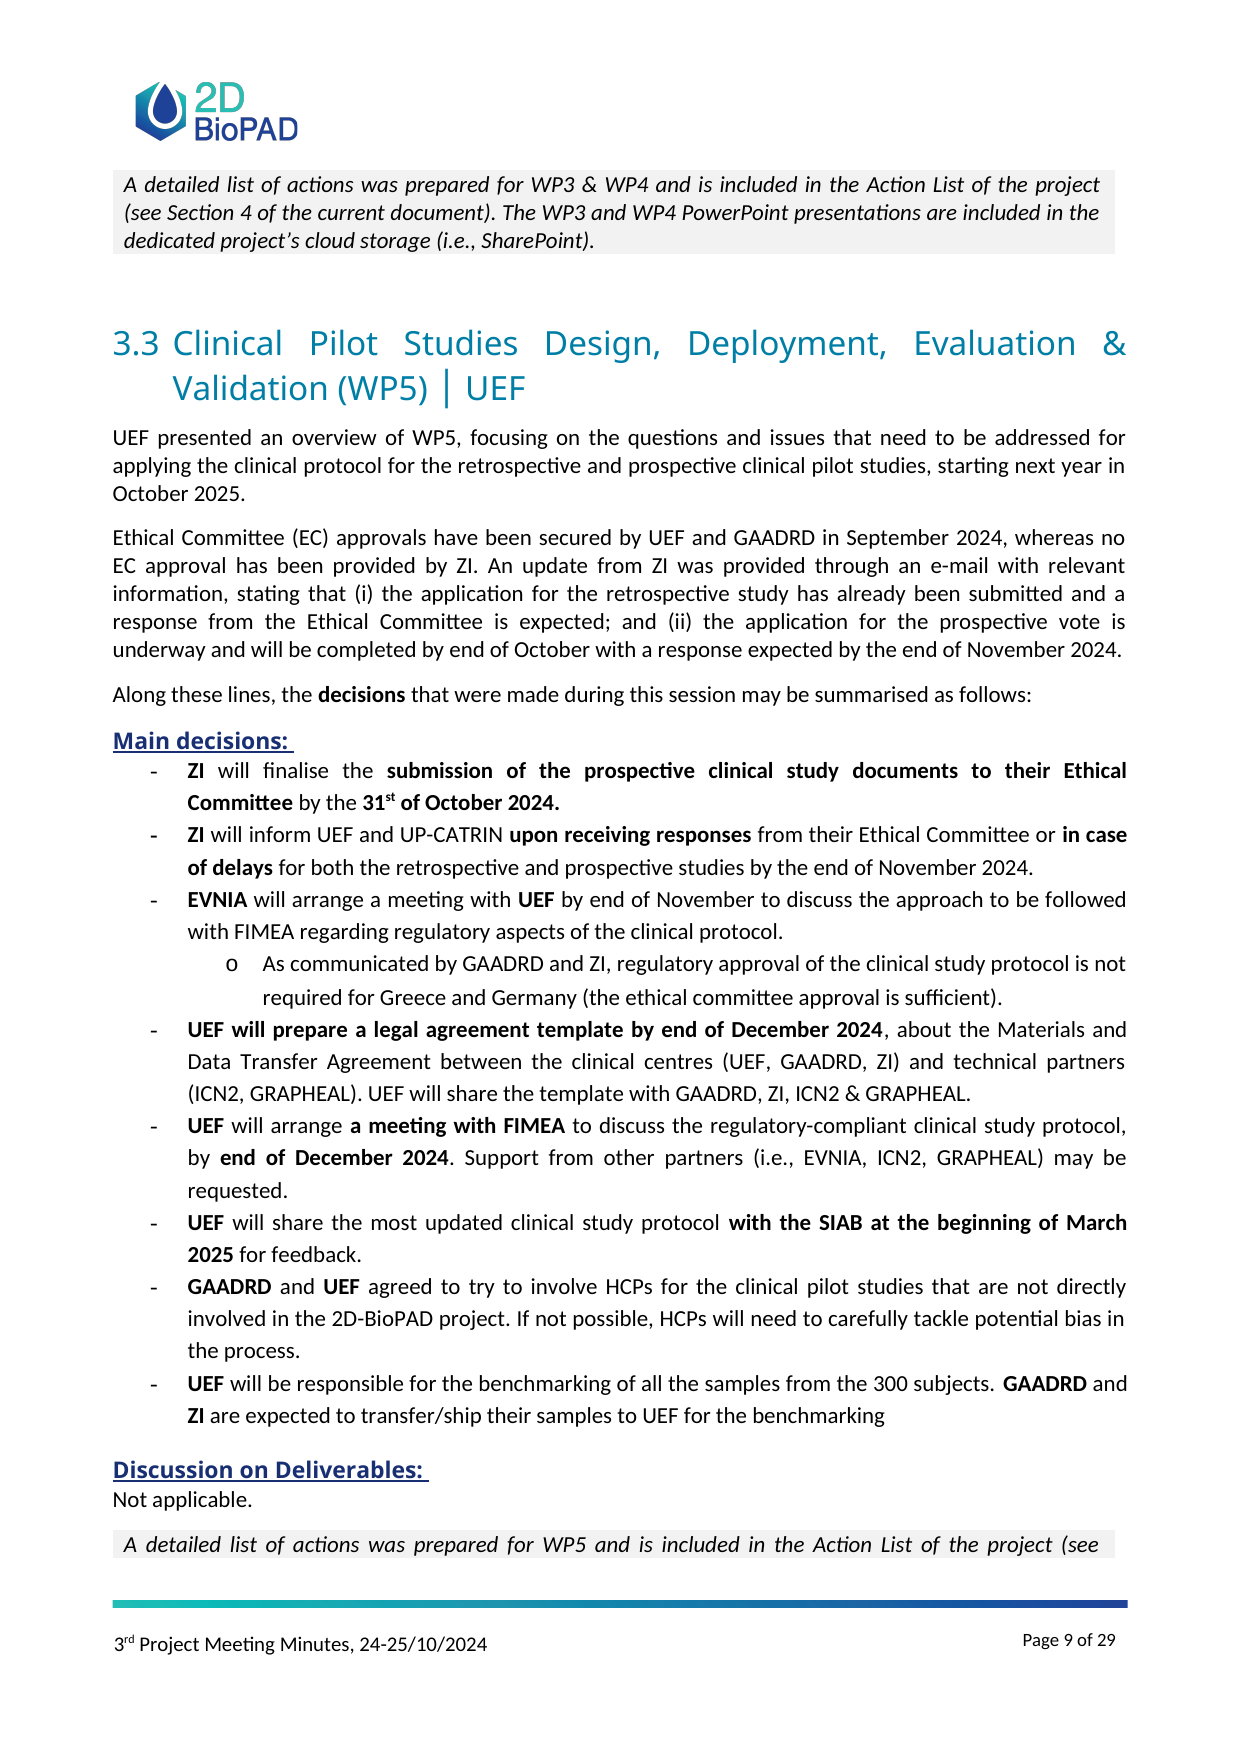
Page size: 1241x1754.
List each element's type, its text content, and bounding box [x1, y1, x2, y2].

table_header A detailed list of actions was prepared for WP3 & WP4 and is included in the Action List of the project (see Section 4 of the current document). The WP3 and WP4 PowerPoint presentations are included in the dedicated project’s cloud storage (i.e., SharePoint). [113, 170, 1115, 254]
list GAADRD and UEF agreed to try to involve HCPs for the clinical pilot studies that are not directly involved in the 2D-BioPAD project. If not possible, HCPs will need to carefully tackle potential bias in the process. [150, 1272, 1128, 1365]
text Along these lines, the decisions that were made during this session may be summarised as follows: [112, 680, 1128, 708]
list EVNIA will arrange a meeting with UEF by end of November to discuss the approach to be followed with FIMEA regarding regulatory aspects of the clinical protocol. [150, 885, 1128, 945]
list ZI will finalise the submission of the prospective clinical study documents to their Ethical Committee by the 31st of October 2024. [150, 756, 1128, 816]
subtitle Discussion on Deliverables: [112, 1454, 1128, 1485]
subtitle Main decisions: [112, 725, 1128, 756]
list ZI will inform UEF and UP-CATRIN upon receiving responses from their Ethical Committee or in case of delays for both the retrospective and prospective studies by the end of November 2024. [150, 821, 1128, 881]
text Ethical Committee (EC) approvals have been secured by UEF and GAADRD in September 2024, whereas no EC approval has been provided by ZI. An update from ZI was provided through an e-mail with relevant information, stating that (i) the application for the retrospective study has already been submitted and a response from the Ethical Committee is expected; and (ii) the application for the prospective vote is underway and will be completed by end of October with a response expected by the end of November 2024. [112, 523, 1128, 663]
picture [112, 1600, 1128, 1608]
list UEF will share the most updated clinical study protocol with the SIAB at the beginning of March 2025 for feedback. [150, 1208, 1128, 1268]
list UEF will be responsible for the benchmarking of all the samples from the 300 subjects. GAADRD and ZI are expected to transfer/ship their samples to UEF for the benchmarking [150, 1369, 1128, 1429]
picture [135, 82, 298, 141]
list As communicated by GAADRD and ZI, regulatory approval of the clinical study protocol is not required for Greece and Germany (the ethical committee approval is sufficient). [225, 949, 1128, 1011]
subtitle Clinical Pilot Studies Design, Deployment, Evaluation & Validation (WP5) │ UEF [112, 319, 1128, 410]
text Not applicable. [112, 1485, 1128, 1513]
list UEF will arrange a meeting with FIMEA to discuss the regulatory-compliant clinical study protocol, by end of December 2024. Support from other partners (i.e., EVNIA, ICN2, GRAPHEAL) may be requested. [150, 1111, 1128, 1204]
text UEF presented an overview of WP5, focusing on the questions and issues that need to be addressed for applying the clinical protocol for the retrospective and prospective clinical pilot studies, starting next year in October 2025. [112, 423, 1128, 507]
list UEF will prepare a legal agreement template by end of December 2024, about the Materials and Data Transfer Agreement between the clinical centres (UEF, GAADRD, ZI) and technical partners (ICN2, GRAPHEAL). UEF will share the template with GAADRD, ZI, ICN2 & GRAPHEAL. [150, 1015, 1128, 1107]
